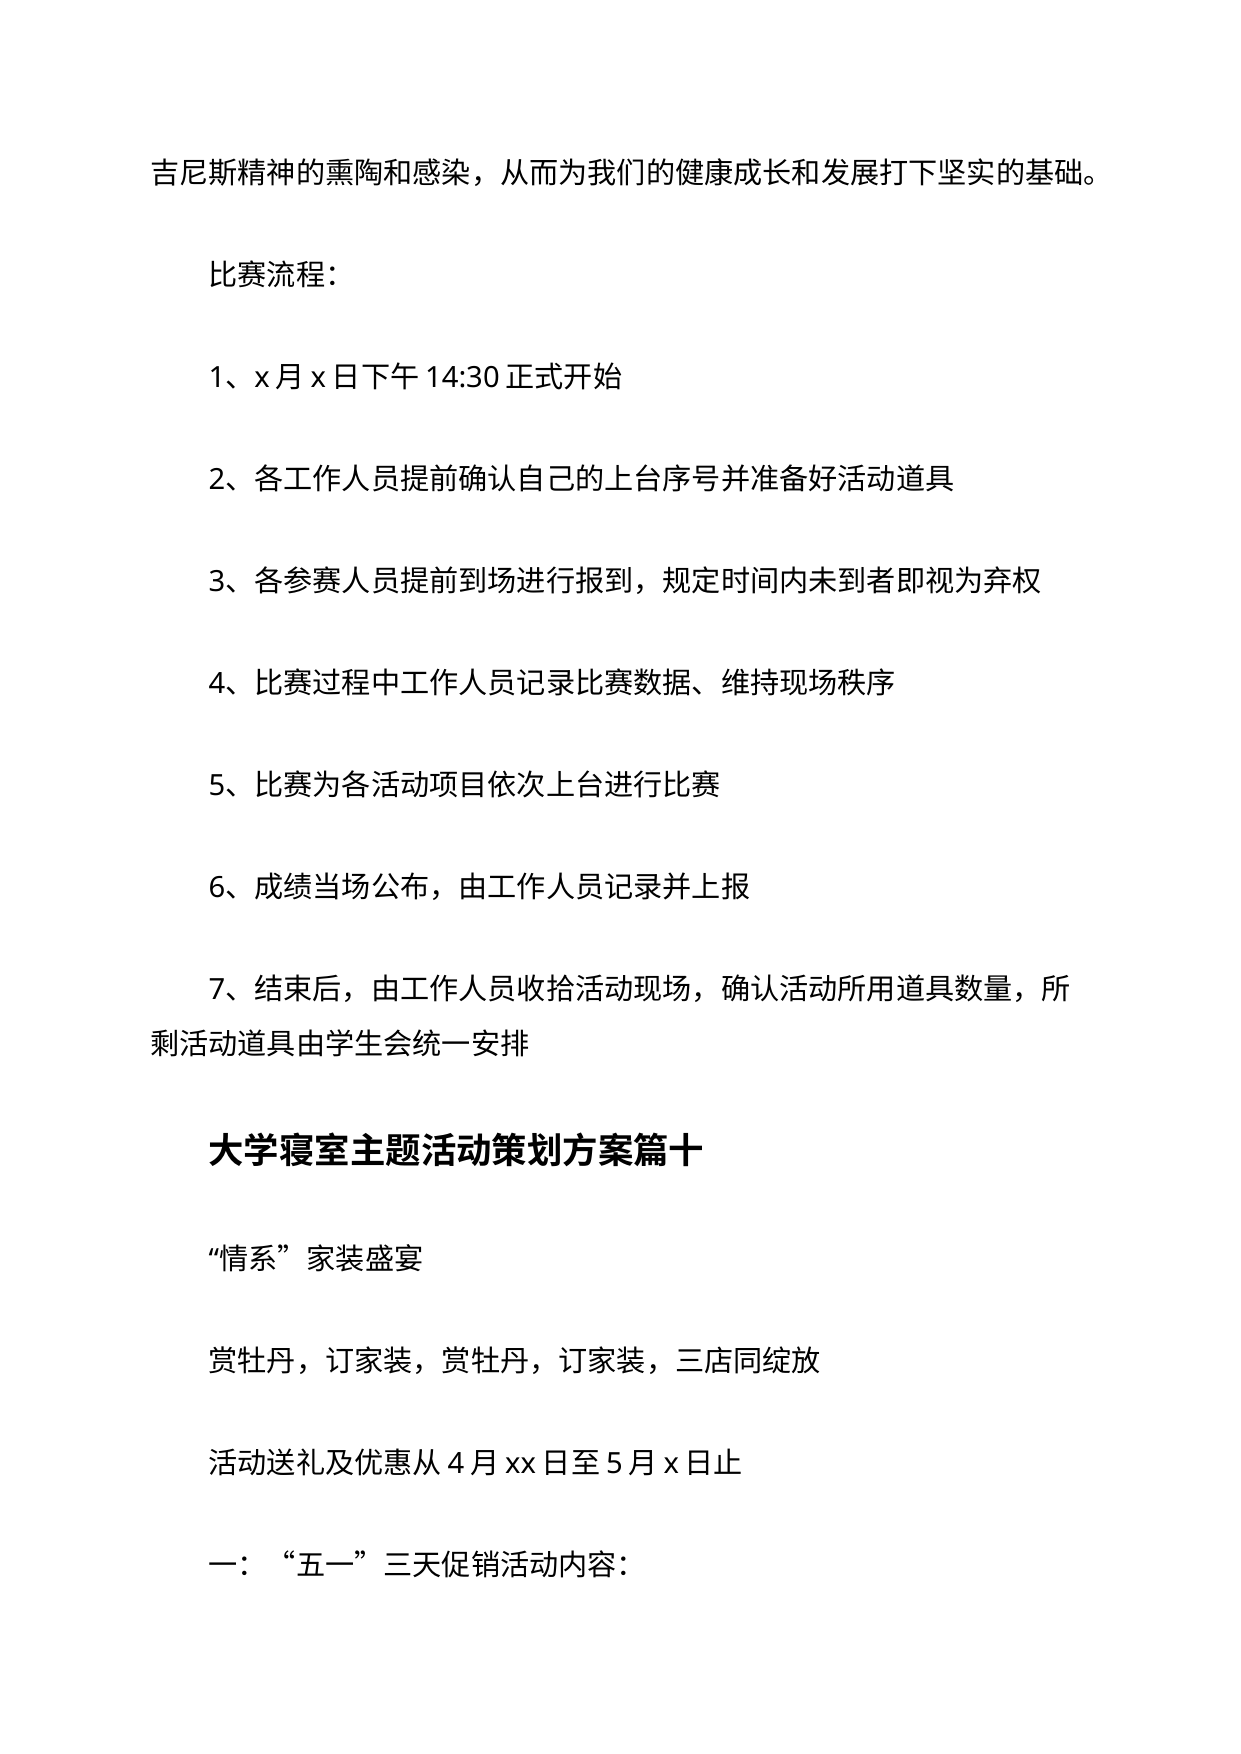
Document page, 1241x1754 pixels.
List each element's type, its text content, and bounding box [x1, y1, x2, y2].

text 大学寝室主题活动策划方案篇十 [150, 1122, 1090, 1173]
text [150, 150, 1090, 192]
text “情系”家装盛宴 [150, 1236, 1090, 1278]
text 比赛流程： [150, 252, 1090, 294]
text 3、各参赛人员提前到场进行报到，规定时间内未到者即视为弃权 [150, 557, 1090, 600]
text 2、各工作人员提前确认自己的上台序号并准备好活动道具 [150, 456, 1090, 498]
text 一：“五一”三天促销活动内容： [150, 1541, 1090, 1584]
text 5、比赛为各活动项目依次上台进行比赛 [150, 761, 1090, 804]
text 6、成绩当场公布，由工作人员记录并上报 [150, 863, 1090, 906]
text 4、比赛过程中工作人员记录比赛数据、维持现场秩序 [150, 659, 1090, 702]
text 活动送礼及优惠从4月xx日至5月x日止 [150, 1439, 1090, 1482]
text 赏牡丹，订家装，赏牡丹，订家装，三店同绽放 [150, 1338, 1090, 1380]
text 1、x月x日下午14:30正式开始 [150, 353, 1090, 396]
text 7、结束后，由工作人员收拾活动现场，确认活动所用道具数量，所剩活动道具由学生会统一安排 [150, 965, 1090, 1063]
